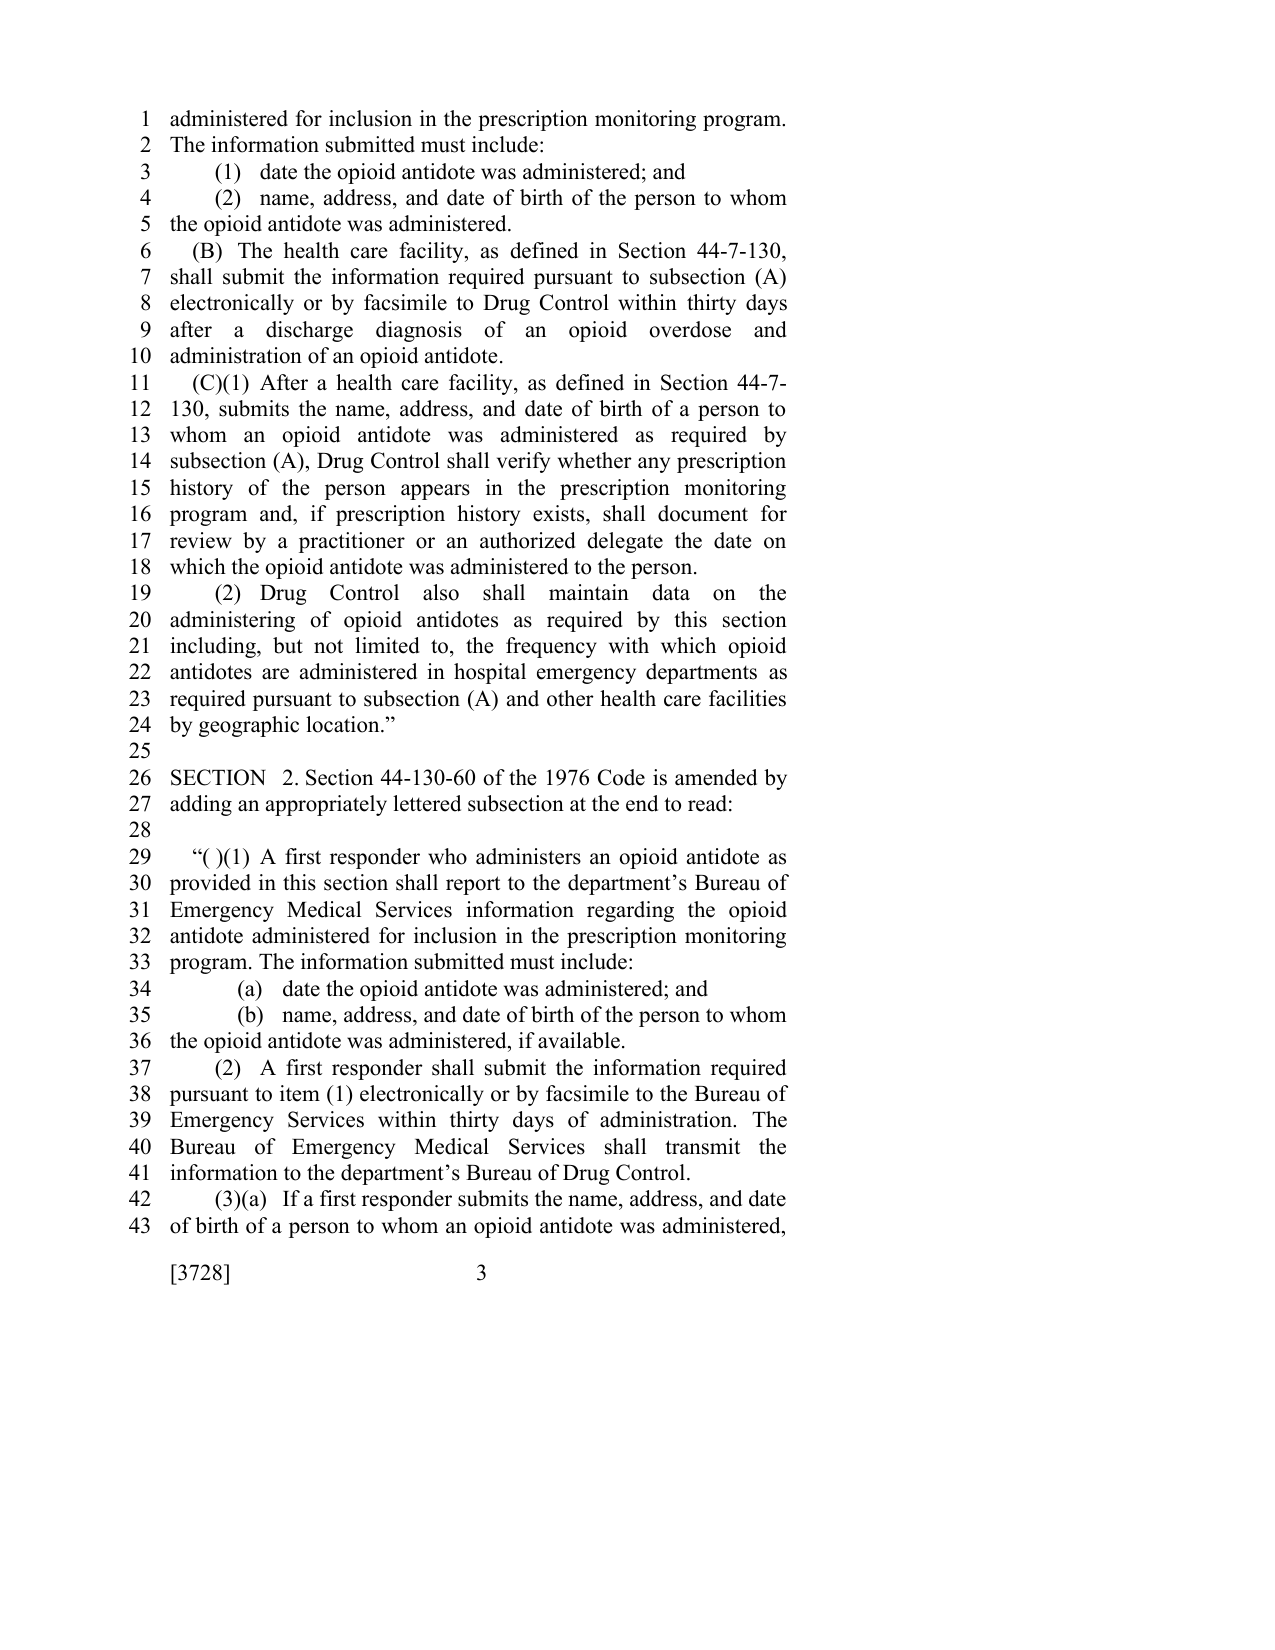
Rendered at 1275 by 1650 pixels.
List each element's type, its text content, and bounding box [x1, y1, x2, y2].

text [169, 105, 787, 158]
text “( )(1) A first responder who administers an opioid antidote as provided in this section shall report to the department’s Bureau of Emergency Medical Services information regarding the opioid antidote administered for inclusion in the prescription monitoring program. The information submitted must include: [169, 843, 787, 975]
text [169, 1186, 787, 1238]
text SECTION 2. Section 44-130-60 of the 1976 Code is amended by adding an appropriately lettered subsection at the end to read: [169, 764, 787, 817]
text (C)(1) After a health care facility, as defined in Section 44-7-130, submits the name, address, and date of birth of a person to whom an opioid antidote was administered as required by subsection (A), Drug Control shall verify whether any prescription history of the person appears in the prescription monitoring program and, if prescription history exists, shall document for review by a practitioner or an authorized delegate the date on which the opioid antidote was administered to the person. [169, 368, 787, 579]
text (b) name, address, and date of birth of the person to whom the opioid antidote was administered, if available. [169, 1001, 787, 1054]
text (2) Drug Control also shall maintain data on the administering of opioid antidotes as required by this section including, but not limited to, the frequency with which opioid antidotes are administered in hospital emergency departments as required pursuant to subsection (A) and other health care facilities by geographic location.” [169, 579, 787, 737]
text (a) date the opioid antidote was administered; and [169, 975, 787, 1001]
text (2) A first responder shall submit the information required pursuant to item (1) electronically or by facsimile to the Bureau of Emergency Services within thirty days of administration. The Bureau of Emergency Medical Services shall transmit the information to the department’s Bureau of Drug Control. [169, 1054, 787, 1186]
text (2) name, address, and date of birth of the person to whom the opioid antidote was administered. [169, 184, 787, 237]
text (1) date the opioid antidote was administered; and [169, 158, 787, 184]
text (B) The health care facility, as defined in Section 44-7-130, shall submit the information required pursuant to subsection (A) electronically or by facsimile to Drug Control within thirty days after a discharge diagnosis of an opioid overdose and administration of an opioid antidote. [169, 237, 787, 368]
